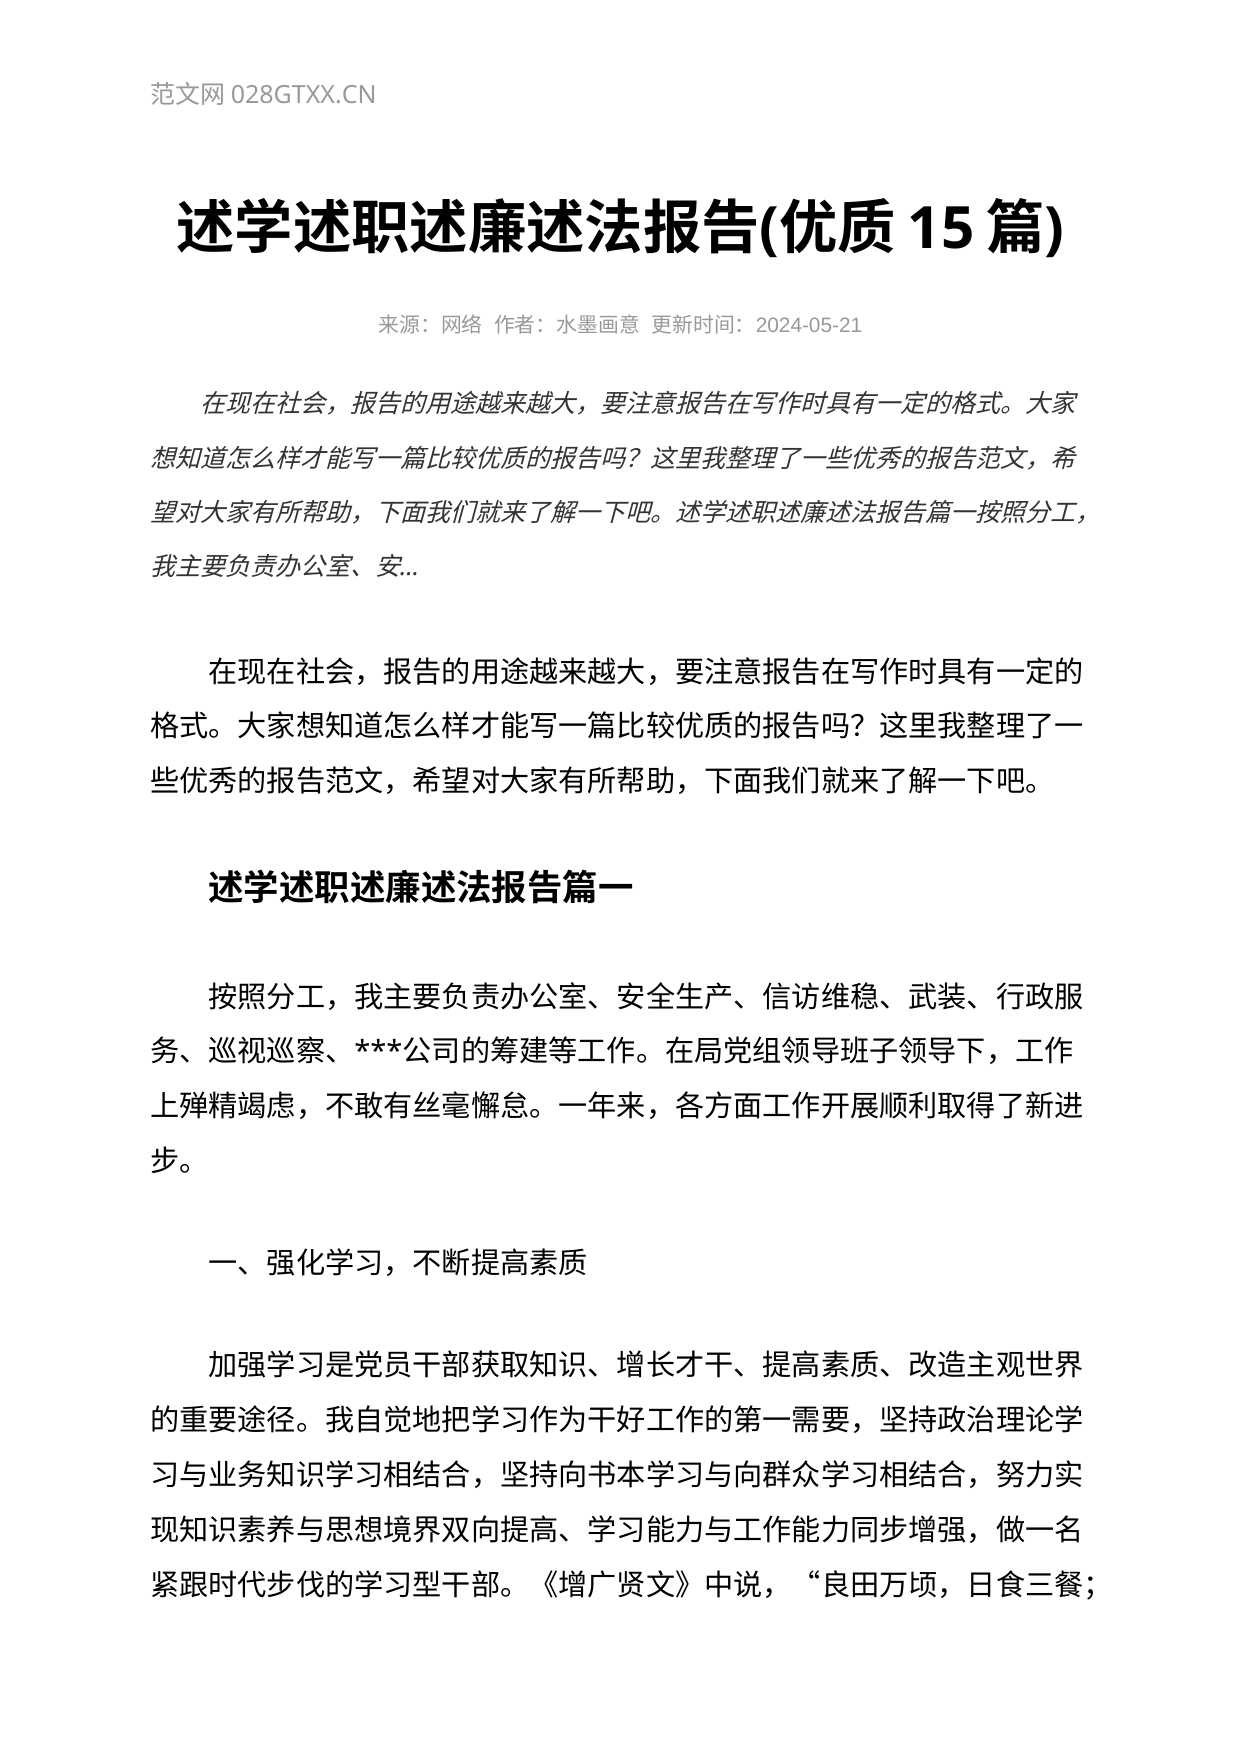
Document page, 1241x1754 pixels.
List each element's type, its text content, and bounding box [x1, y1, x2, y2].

subtitle 述学述职述廉述法报告(优质15篇) [150, 181, 1090, 266]
text 按照分工，我主要负责办公室、安全生产、信访维稳、武装、行政服务、巡视巡察、***公司的筹建等工作。在局党组领导班子领导下，工作上殚精竭虑，不敢有丝毫懈怠。一年来，各方面工作开展顺利取得了新进步。 [150, 973, 1090, 1180]
text 在现在社会，报告的用途越来越大，要注意报告在写作时具有一定的格式。大家想知道怎么样才能写一篇比较优质的报告吗？这里我整理了一些优秀的报告范文，希望对大家有所帮助，下面我们就来了解一下吧。 [150, 648, 1090, 800]
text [150, 1341, 1090, 1603]
text 一、强化学习，不断提高素质 [150, 1240, 1090, 1282]
text 来源：网络 作者：水墨画意 更新时间：2024-05-21 [150, 313, 1090, 337]
text 述学述职述廉述法报告篇一 [150, 860, 1090, 911]
text 在现在社会，报告的用途越来越大，要注意报告在写作时具有一定的格式。大家想知道怎么样才能写一篇比较优质的报告吗？这里我整理了一些优秀的报告范文，希望对大家有所帮助，下面我们就来了解一下吧。述学述职述廉述法报告篇一按照分工，我主要负责办公室、安... [150, 384, 1090, 583]
